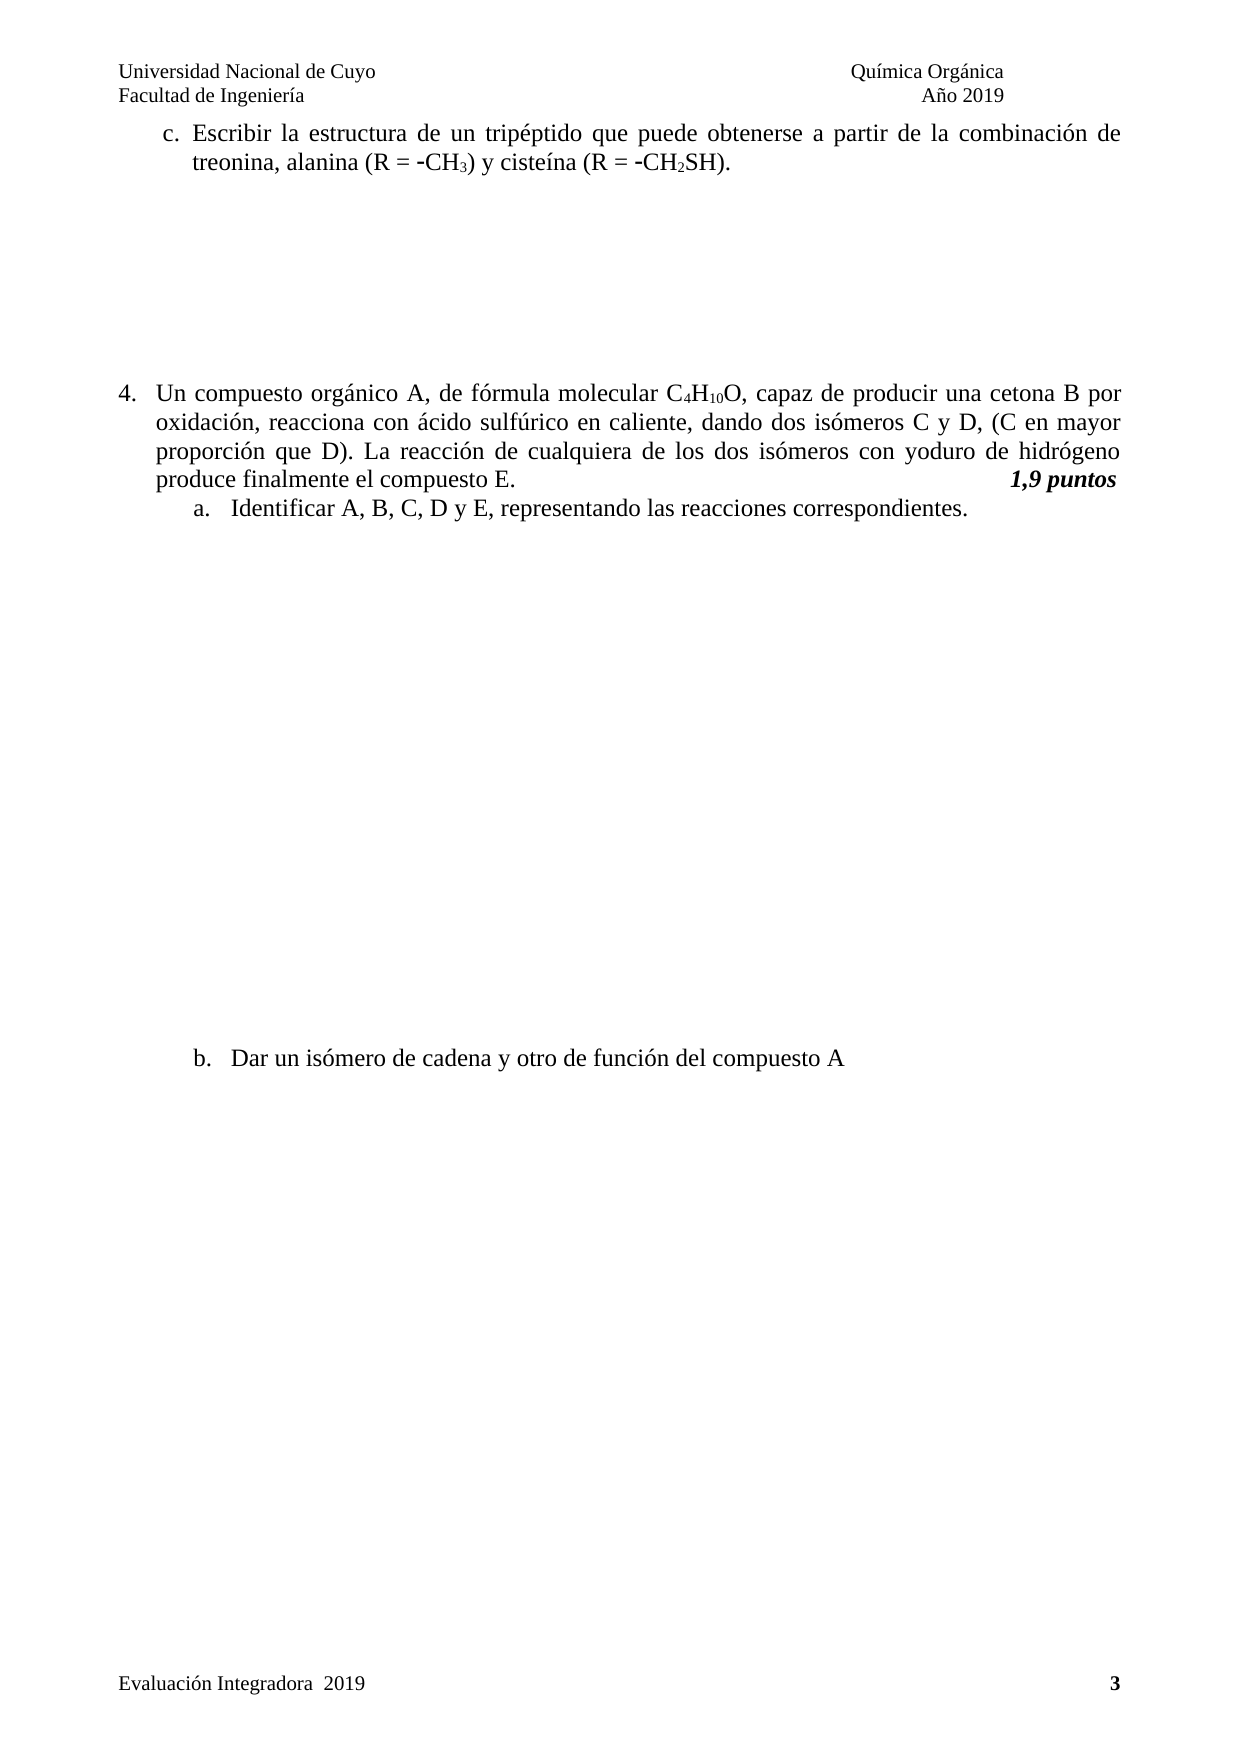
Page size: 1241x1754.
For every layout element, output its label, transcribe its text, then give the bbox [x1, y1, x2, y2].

list Un compuesto orgánico A, de fórmula molecular C4H10O, capaz de producir una cetona B por oxidación, reacciona con ácido sulfúrico en caliente, dando dos isómeros C y D, (C en mayor proporción que D). La reacción de cualquiera de los dos isómeros con yoduro de hidrógeno produce finalmente el compuesto E. 1,9 puntos [118, 378, 1122, 493]
list Identificar A, B, C, D y E, representando las reacciones correspondientes. [193, 493, 1122, 522]
list Dar un isómero de cadena y otro de función del compuesto A [193, 1043, 1122, 1072]
list Escribir la estructura de un tripéptido que puede obtenerse a partir de la combinación de treonina, alanina (R = CH3) y cisteína (R = CH2SH). [162, 118, 1122, 176]
